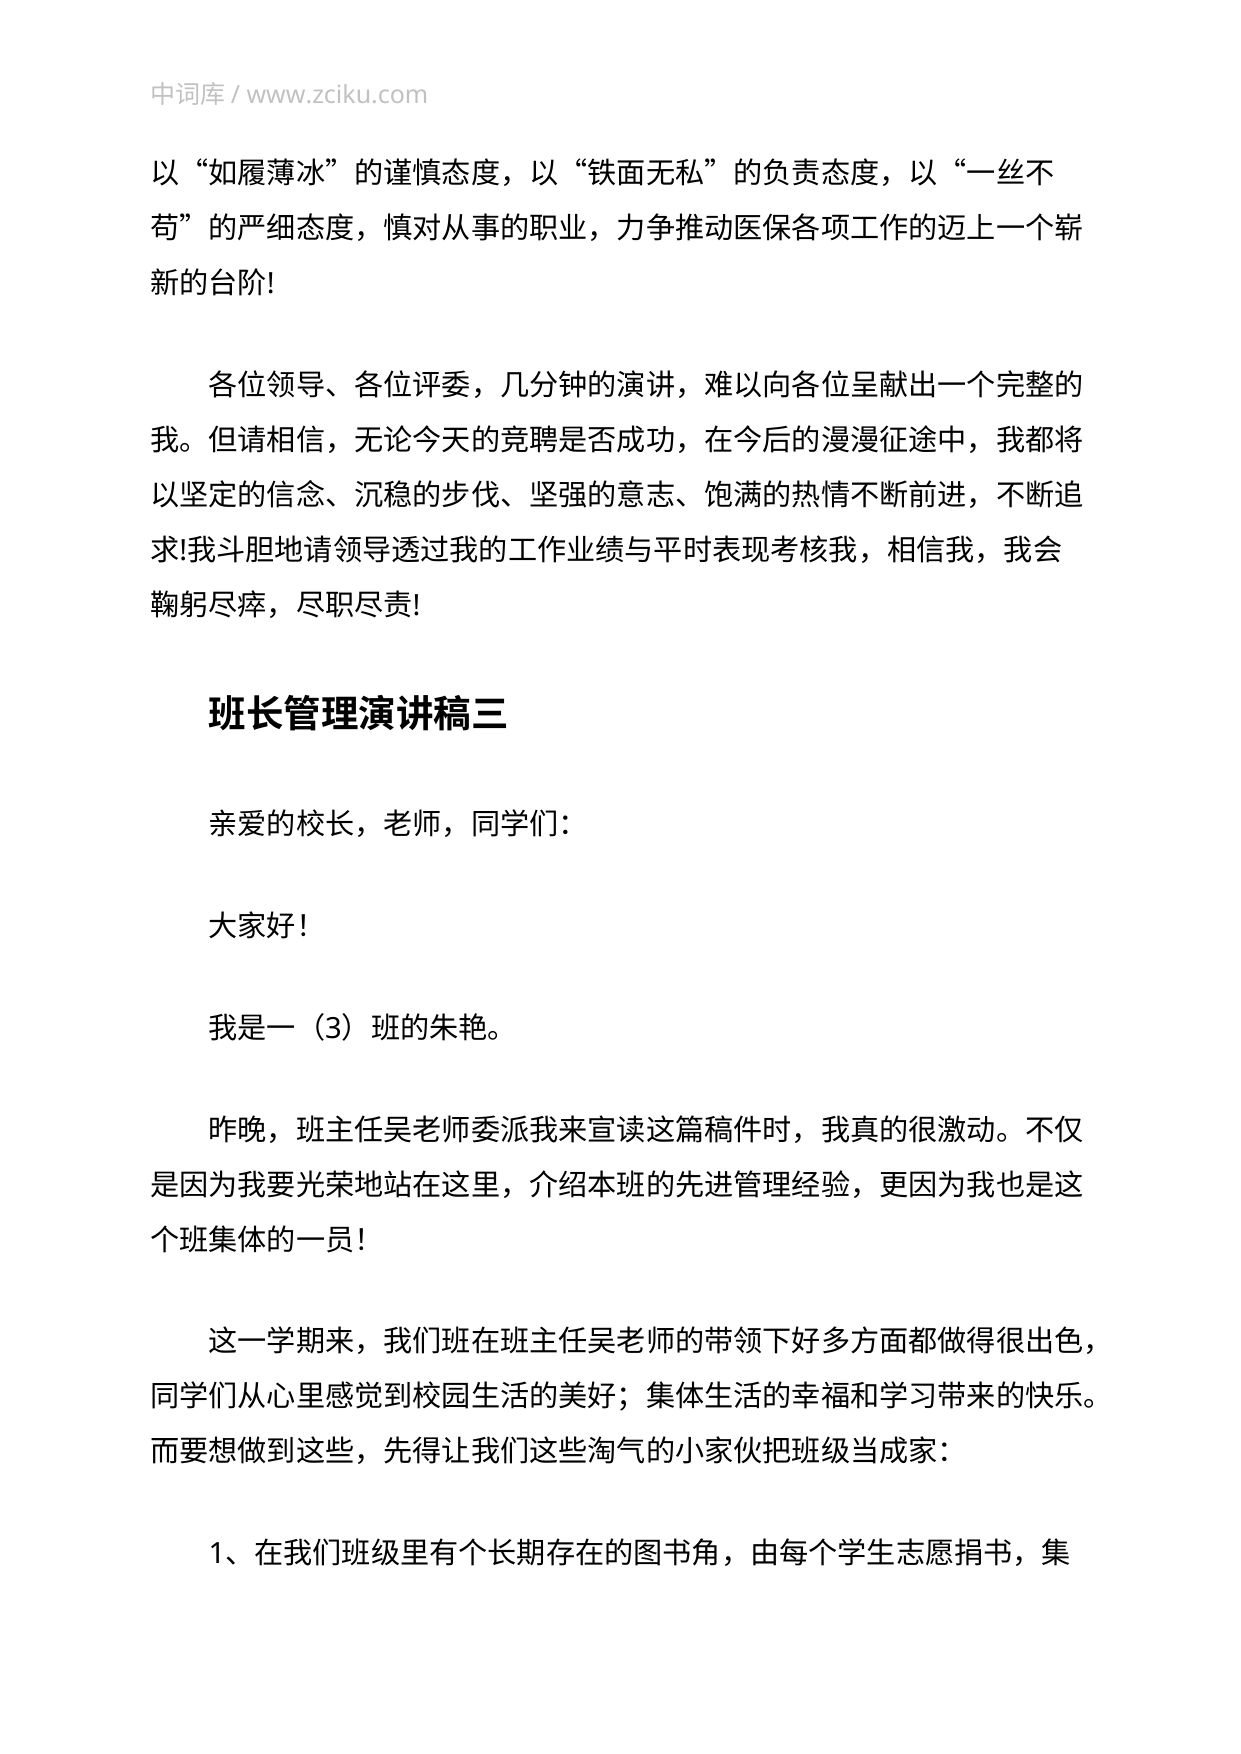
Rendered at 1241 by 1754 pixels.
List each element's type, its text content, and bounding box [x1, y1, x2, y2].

text 各位领导、各位评委，几分钟的演讲，难以向各位呈献出一个完整的我。但请相信，无论今天的竞聘是否成功，在今后的漫漫征途中，我都将以坚定的信念、沉稳的步伐、坚强的意志、饱满的热情不断前进，不断追求!我斗胆地请领导透过我的工作业绩与平时表现考核我，相信我，我会鞠躬尽瘁，尽职尽责! [150, 362, 1090, 624]
text 班长管理演讲稿三 [150, 683, 1090, 738]
text 昨晚，班主任吴老师委派我来宣读这篇稿件时，我真的很激动。不仅是因为我要光荣地站在这里，介绍本班的先进管理经验，更因为我也是这个班集体的一员！ [150, 1106, 1090, 1258]
text 这一学期来，我们班在班主任吴老师的带领下好多方面都做得很出色，同学们从心里感觉到校园生活的美好；集体生活的幸福和学习带来的快乐。而要想做到这些，先得让我们这些淘气的小家伙把班级当成家： [150, 1318, 1090, 1470]
text 大家好！ [150, 903, 1090, 945]
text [150, 1529, 1090, 1572]
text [150, 150, 1090, 302]
text 我是一（3）班的朱艳。 [150, 1004, 1090, 1047]
text 亲爱的校长，老师，同学们： [150, 801, 1090, 843]
